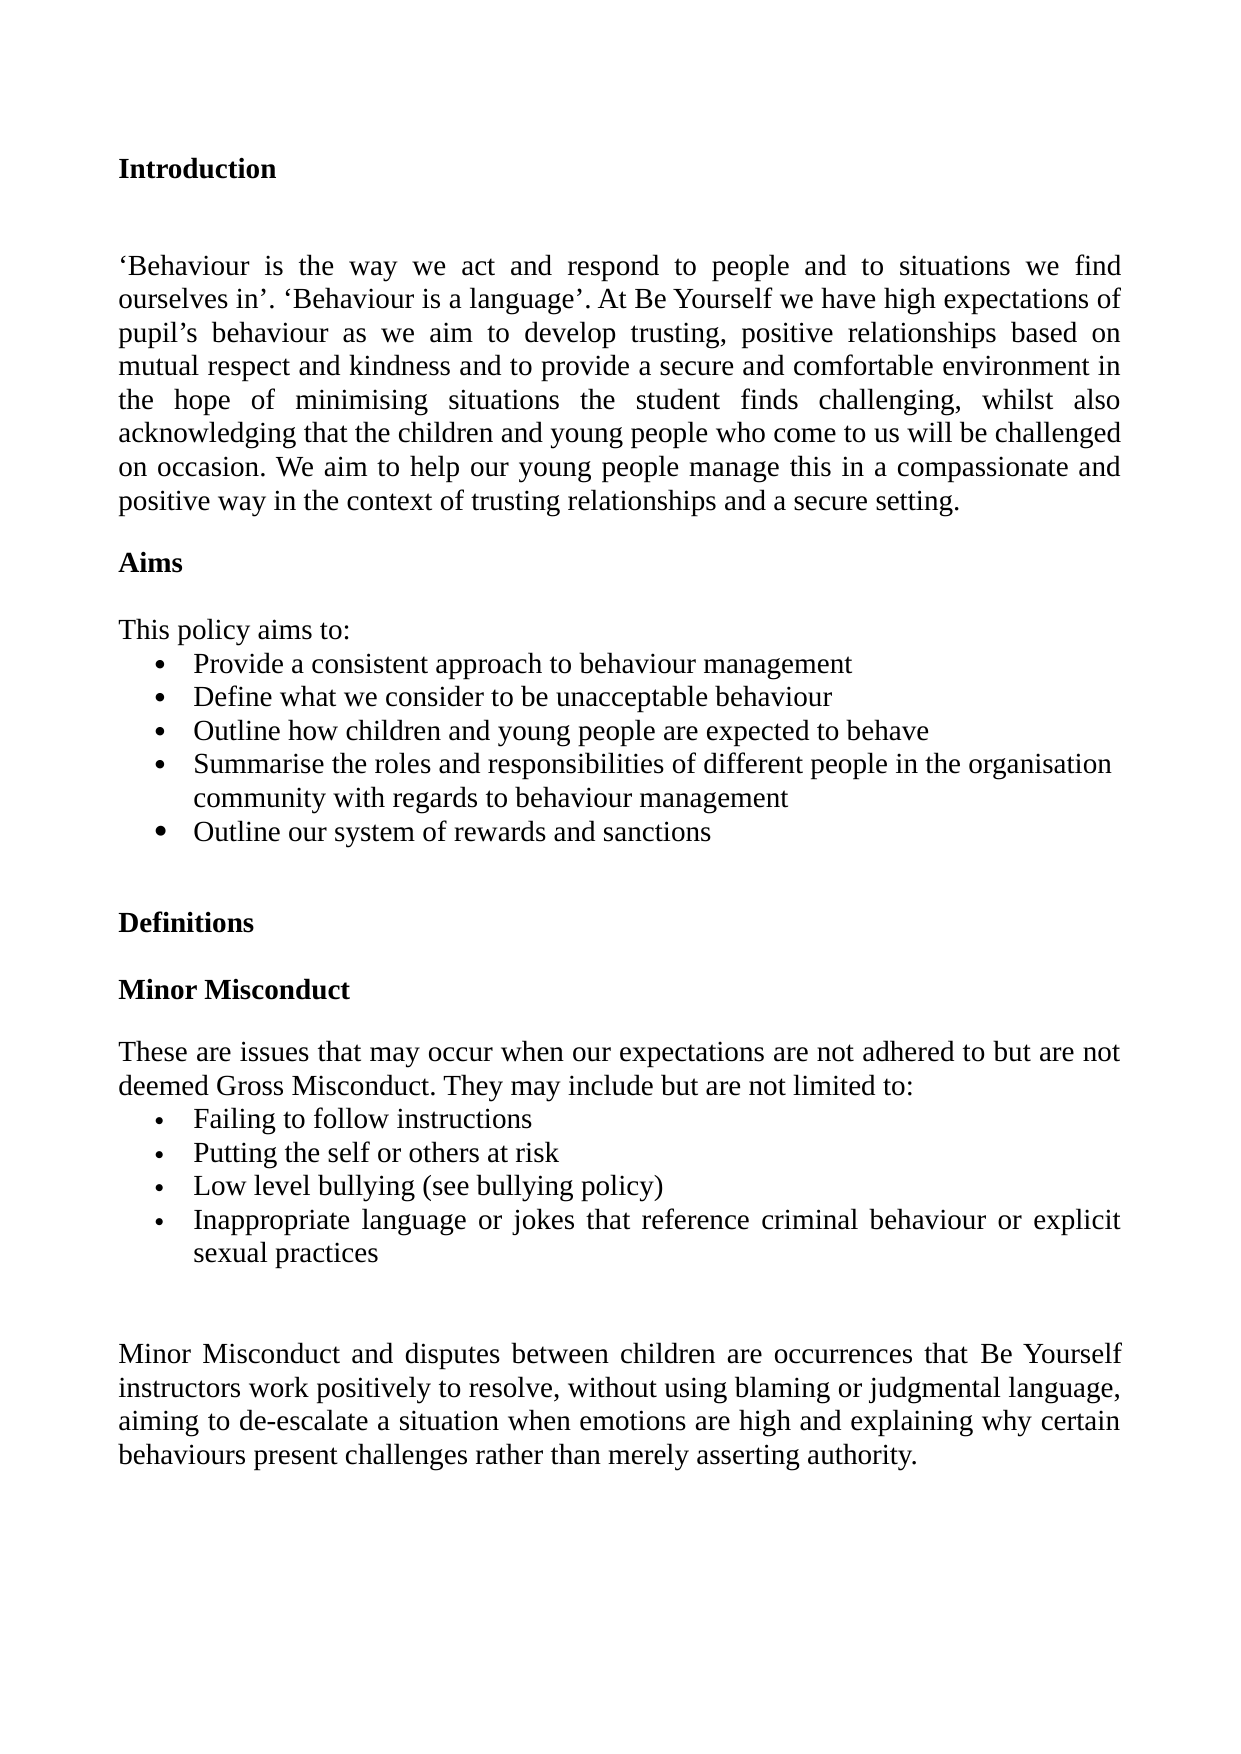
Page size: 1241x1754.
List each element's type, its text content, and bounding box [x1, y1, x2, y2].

text This policy aims to: [118, 612, 1122, 646]
text Definitions [118, 905, 1122, 938]
list Provide a consistent approach to behaviour management [156, 646, 1122, 679]
text Minor Misconduct and disputes between children are occurrences that Be Yourself instructors work positively to resolve, without using blaming or judgmental language, aiming to de-escalate a situation when emotions are high and explaining why certain behaviours present challenges rather than merely asserting authority. [118, 1336, 1122, 1470]
text ‘Behaviour is the way we act and respond to people and to situations we find ourselves in’. ‘Behaviour is a language’. At Be Yourself we have high expectations of pupil’s behaviour as we aim to develop trusting, positive relationships based on mutual respect and kindness and to provide a secure and comfortable environment in the hope of minimising situations the student finds challenging, whilst also acknowledging that the children and young people who come to us will be challenged on occasion. We aim to help our young people manage this in a compassionate and positive way in the context of trusting relationships and a secure setting. [118, 248, 1122, 516]
list Define what we consider to be unacceptable behaviour [156, 679, 1122, 713]
list Outline our system of rewards and sanctions [156, 814, 1122, 847]
list Summarise the roles and responsibilities of different people in the organisation community with regards to behaviour management [156, 747, 1122, 814]
text These are issues that may occur when our expectations are not adhered to but are not deemed Gross Misconduct. They may include but are not limited to: [118, 1034, 1122, 1101]
list Outline how children and young people are expected to behave [156, 713, 1122, 747]
text Minor Misconduct [118, 972, 1122, 1006]
text Introduction [118, 152, 1122, 185]
list Low level bullying (see bullying policy) [156, 1168, 1122, 1202]
list Putting the self or others at risk [156, 1135, 1122, 1168]
text Aims [118, 545, 1122, 579]
list Inappropriate language or jokes that reference criminal behaviour or explicit sexual practices [156, 1202, 1122, 1269]
list Failing to follow instructions [156, 1101, 1122, 1135]
